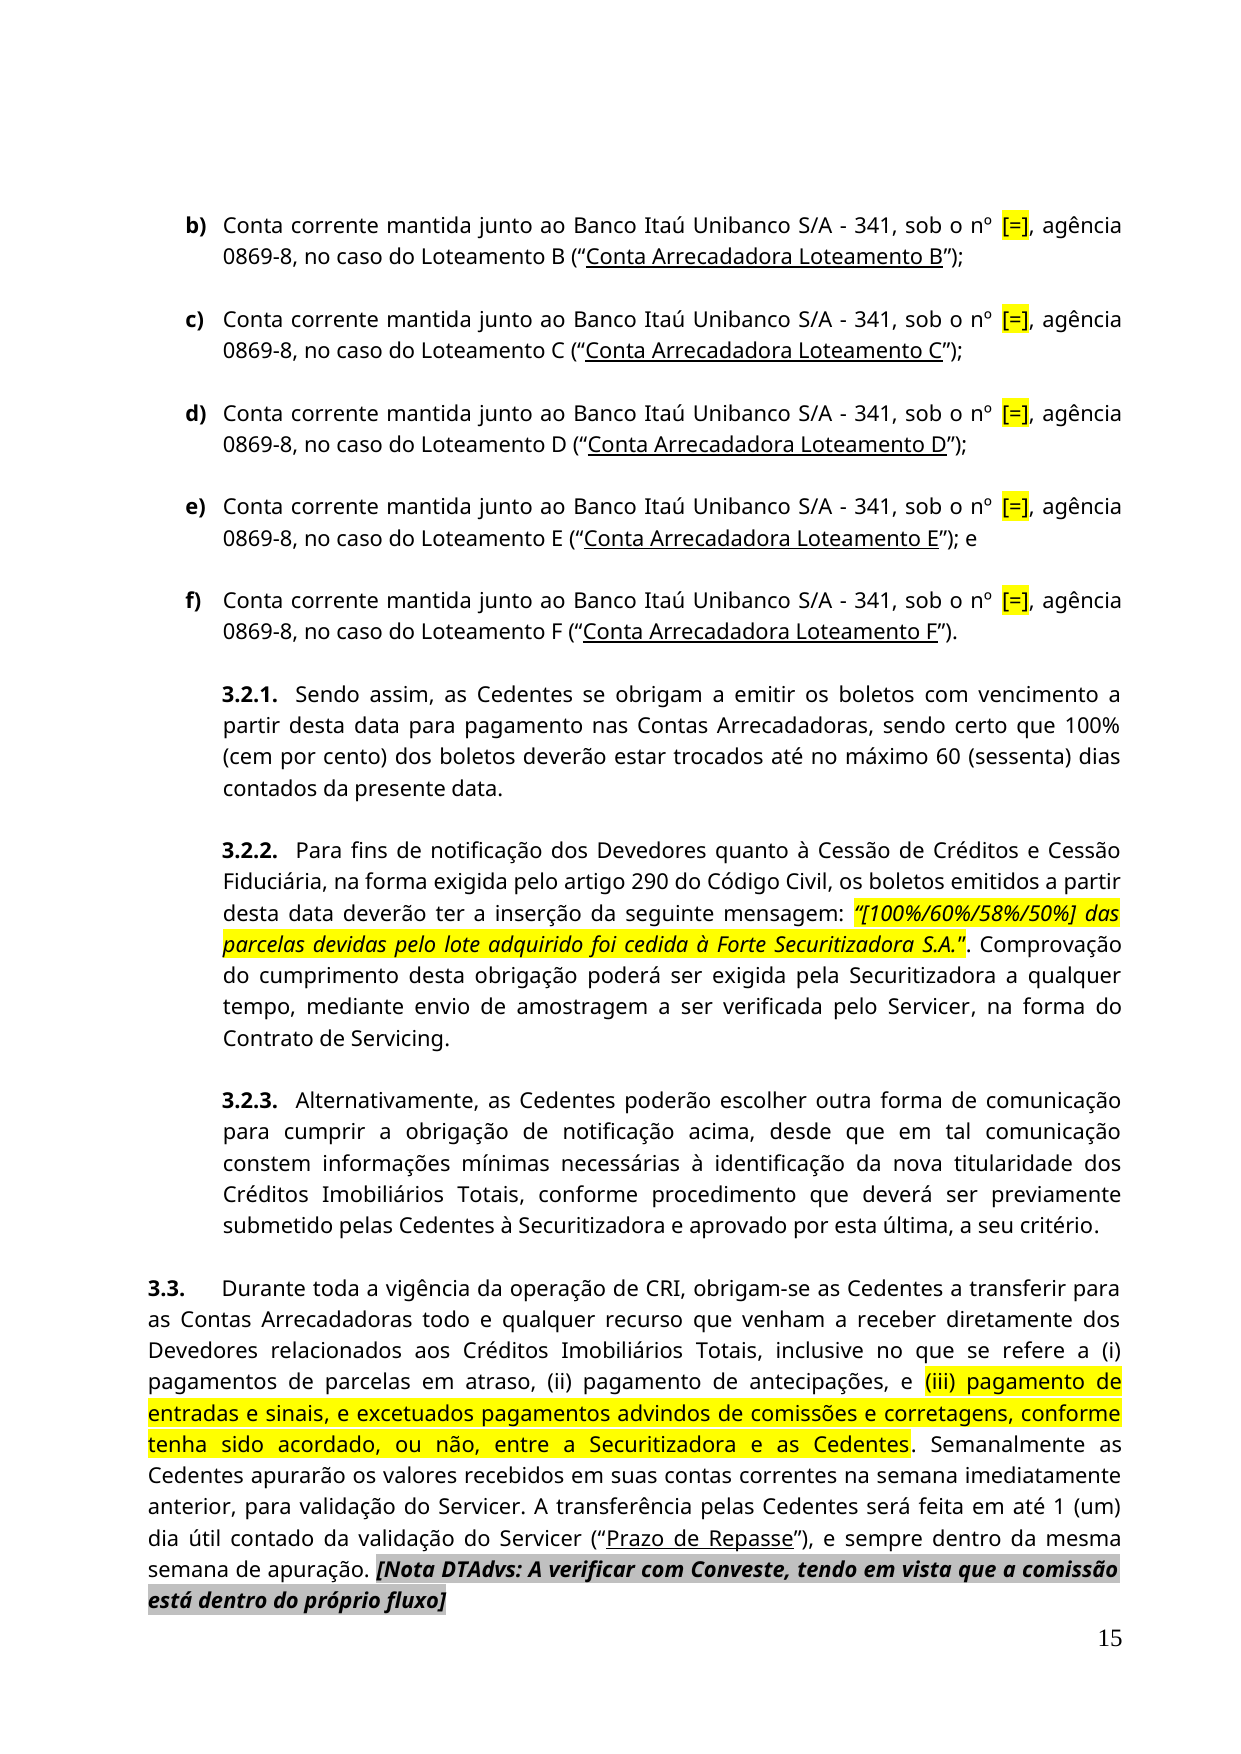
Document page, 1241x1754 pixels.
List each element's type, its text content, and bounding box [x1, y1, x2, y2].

list Conta corrente mantida junto ao Banco Itaú Unibanco S/A - 341, sob o nº [=], agência 0869-8, no caso do Loteamento D (“Conta Arrecadadora Loteamento D”); [185, 396, 1122, 458]
list Conta corrente mantida junto ao Banco Itaú Unibanco S/A - 341, sob o nº [=], agência 0869-8, no caso do Loteamento E (“Conta Arrecadadora Loteamento E”); e [185, 490, 1122, 552]
list Sendo assim, as Cedentes se obrigam a emitir os boletos com vencimento a partir desta data para pagamento nas Contas Arrecadadoras, sendo certo que 100% (cem por cento) dos boletos deverão estar trocados até no máximo 60 (sessenta) dias contados da presente data. [222, 677, 1122, 802]
list Alternativamente, as Cedentes poderão escolher outra forma de comunicação para cumprir a obrigação de notificação acima, desde que em tal comunicação constem informações mínimas necessárias à identificação da nova titularidade dos Créditos Imobiliários Totais, conforme procedimento que deverá ser previamente submetido pelas Cedentes à Securitizadora e aprovado por esta última, a seu critério. [222, 1083, 1122, 1240]
list Conta corrente mantida junto ao Banco Itaú Unibanco S/A - 341, sob o nº [=], agência 0869-8, no caso do Loteamento C (“Conta Arrecadadora Loteamento C”); [185, 302, 1122, 365]
list Durante toda a vigência da operação de CRI, obrigam-se as Cedentes a transferir para as Contas Arrecadadoras todo e qualquer recurso que venham a receber diretamente dos Devedores relacionados aos Créditos Imobiliários Totais, inclusive no que se refere a (i) pagamentos de parcelas em atraso, (ii) pagamento de antecipações, e (iii) pagamento de entradas e sinais, e excetuados pagamentos advindos de comissões e corretagens, conforme tenha sido acordado, ou não, entre a Securitizadora e as Cedentes. Semanalmente as Cedentes apurarão os valores recebidos em suas contas correntes na semana imediatamente anterior, para validação do Servicer. A transferência pelas Cedentes será feita em até 1 (um) dia útil contado da validação do Servicer (“Prazo de Repasse”), e sempre dentro da mesma semana de apuração. [Nota DTAdvs: A verificar com Conveste, tendo em vista que a comissão está dentro do próprio fluxo] [148, 1271, 1122, 1398]
list Durante toda a vigência da operação de CRI, obrigam-se as Cedentes a transferir para as Contas Arrecadadoras todo e qualquer recurso que venham a receber diretamente dos Devedores relacionados aos Créditos Imobiliários Totais, inclusive no que se refere a (i) pagamentos de parcelas em atraso, (ii) pagamento de antecipações, e (iii) pagamento de entradas e sinais, e excetuados pagamentos advindos de comissões e corretagens, conforme tenha sido acordado, ou não, entre a Securitizadora e as Cedentes. Semanalmente as Cedentes apurarão os valores recebidos em suas contas correntes na semana imediatamente anterior, para validação do Servicer. A transferência pelas Cedentes será feita em até 1 (um) dia útil contado da validação do Servicer (“Prazo de Repasse”), e sempre dentro da mesma semana de apuração. [Nota DTAdvs: A verificar com Conveste, tendo em vista que a comissão está dentro do próprio fluxo] [148, 1427, 1122, 1615]
list Para fins de notificação dos Devedores quanto à Cessão de Créditos e Cessão Fiduciária, na forma exigida pelo artigo 290 do Código Civil, os boletos emitidos a partir desta data deverão ter a inserção da seguinte mensagem: “[100%/60%/58%/50%] das parcelas devidas pelo lote adquirido foi cedida à Forte Securitizadora S.A.”. Comprovação do cumprimento desta obrigação poderá ser exigida pela Securitizadora a qualquer tempo, mediante envio de amostragem a ser verificada pelo Servicer, na forma do Contrato de Servicing. [222, 833, 1122, 1052]
list Conta corrente mantida junto ao Banco Itaú Unibanco S/A - 341, sob o nº [=], agência 0869-8, no caso do Loteamento F (“Conta Arrecadadora Loteamento F”). [185, 583, 1122, 646]
list Conta corrente mantida junto ao Banco Itaú Unibanco S/A - 341, sob o nº [=], agência 0869-8, no caso do Loteamento B (“Conta Arrecadadora Loteamento B”); [185, 208, 1122, 271]
